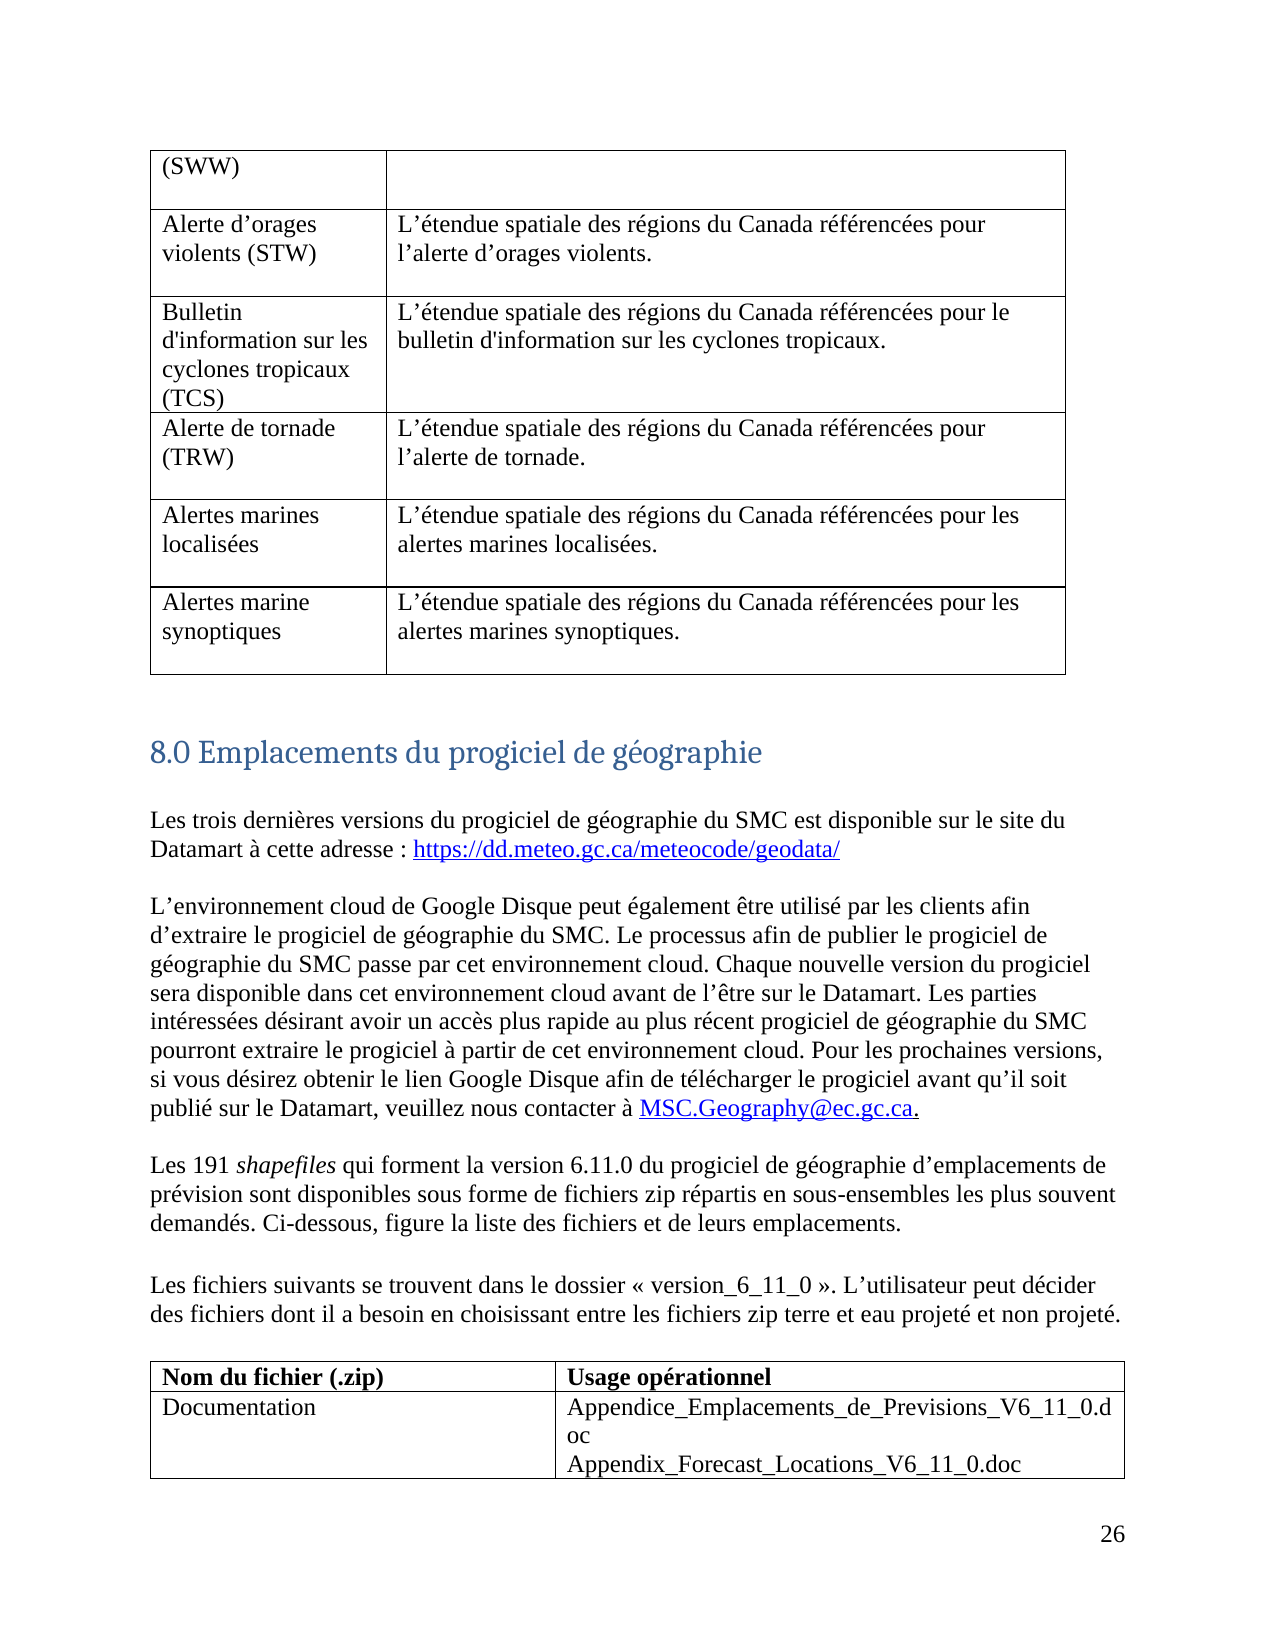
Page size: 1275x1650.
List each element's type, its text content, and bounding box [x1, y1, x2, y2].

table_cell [556, 1392, 1124, 1478]
table_cell L’étendue spatiale des régions du Canada référencées pour les alertes marines localisées. [387, 500, 1065, 586]
subtitle 8.0 Emplacements du progiciel de géographie [150, 733, 1125, 772]
table_header Usage opérationnel [556, 1362, 1124, 1391]
table_cell L’étendue spatiale des régions du Canada référencées pour l’alerte de tornade. [387, 413, 1065, 499]
table_cell Documentation [151, 1392, 555, 1478]
table_cell L’étendue spatiale des régions du Canada référencées pour les alertes marines synoptiques. [387, 588, 1065, 674]
text Les trois dernières versions du progiciel de géographie du SMC est disponible sur le site du Datamart à cette adresse : https://dd.meteo.gc.ca/meteocode/geodata/ [150, 805, 1125, 863]
text Les fichiers suivants se trouvent dans le dossier « version_6_11_0 ». L’utilisateur peut décider des fichiers dont il a besoin en choisissant entre les fichiers zip terre et eau projeté et non projeté. [150, 1270, 1125, 1327]
table_cell Alertes marines localisées [151, 500, 386, 586]
table_header Nom du fichier (.zip) [151, 1362, 555, 1391]
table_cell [387, 151, 1065, 208]
text L’environnement cloud de Google Disque peut également être utilisé par les clients afin d’extraire le progiciel de géographie du SMC. Le processus afin de publier le progiciel de géographie du SMC passe par cet environnement cloud. Chaque nouvelle version du progiciel sera disponible dans cet environnement cloud avant de l’être sur le Datamart. Les parties intéressées désirant avoir un accès plus rapide au plus récent progiciel de géographie du SMC pourront extraire le progiciel à partir de cet environnement cloud. Pour les prochaines versions, si vous désirez obtenir le lien Google Disque afin de télécharger le progiciel avant qu’il soit publié sur le Datamart, veuillez nous contacter à MSC.Geography@ec.gc.ca. [150, 891, 1125, 1121]
table_cell L’étendue spatiale des régions du Canada référencées pour le bulletin d'information sur les cyclones tropicaux. [387, 297, 1065, 412]
table_cell L’étendue spatiale des régions du Canada référencées pour l’alerte d’orages violents. [387, 210, 1065, 296]
table_cell Alertes marine synoptiques [151, 588, 386, 674]
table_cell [151, 151, 386, 208]
table_cell Alerte de tornade (TRW) [151, 413, 386, 499]
text Les 191 shapefiles qui forment la version 6.11.0 du progiciel de géographie d’emplacements de prévision sont disponibles sous forme de fichiers zip répartis en sous-ensembles les plus souvent demandés. Ci-dessous, figure la liste des fichiers et de leurs emplacements. [150, 1150, 1125, 1236]
table_cell Bulletin d'information sur les cyclones tropicaux (TCS) [151, 297, 386, 412]
table_cell Alerte d’orages violents (STW) [151, 210, 386, 296]
